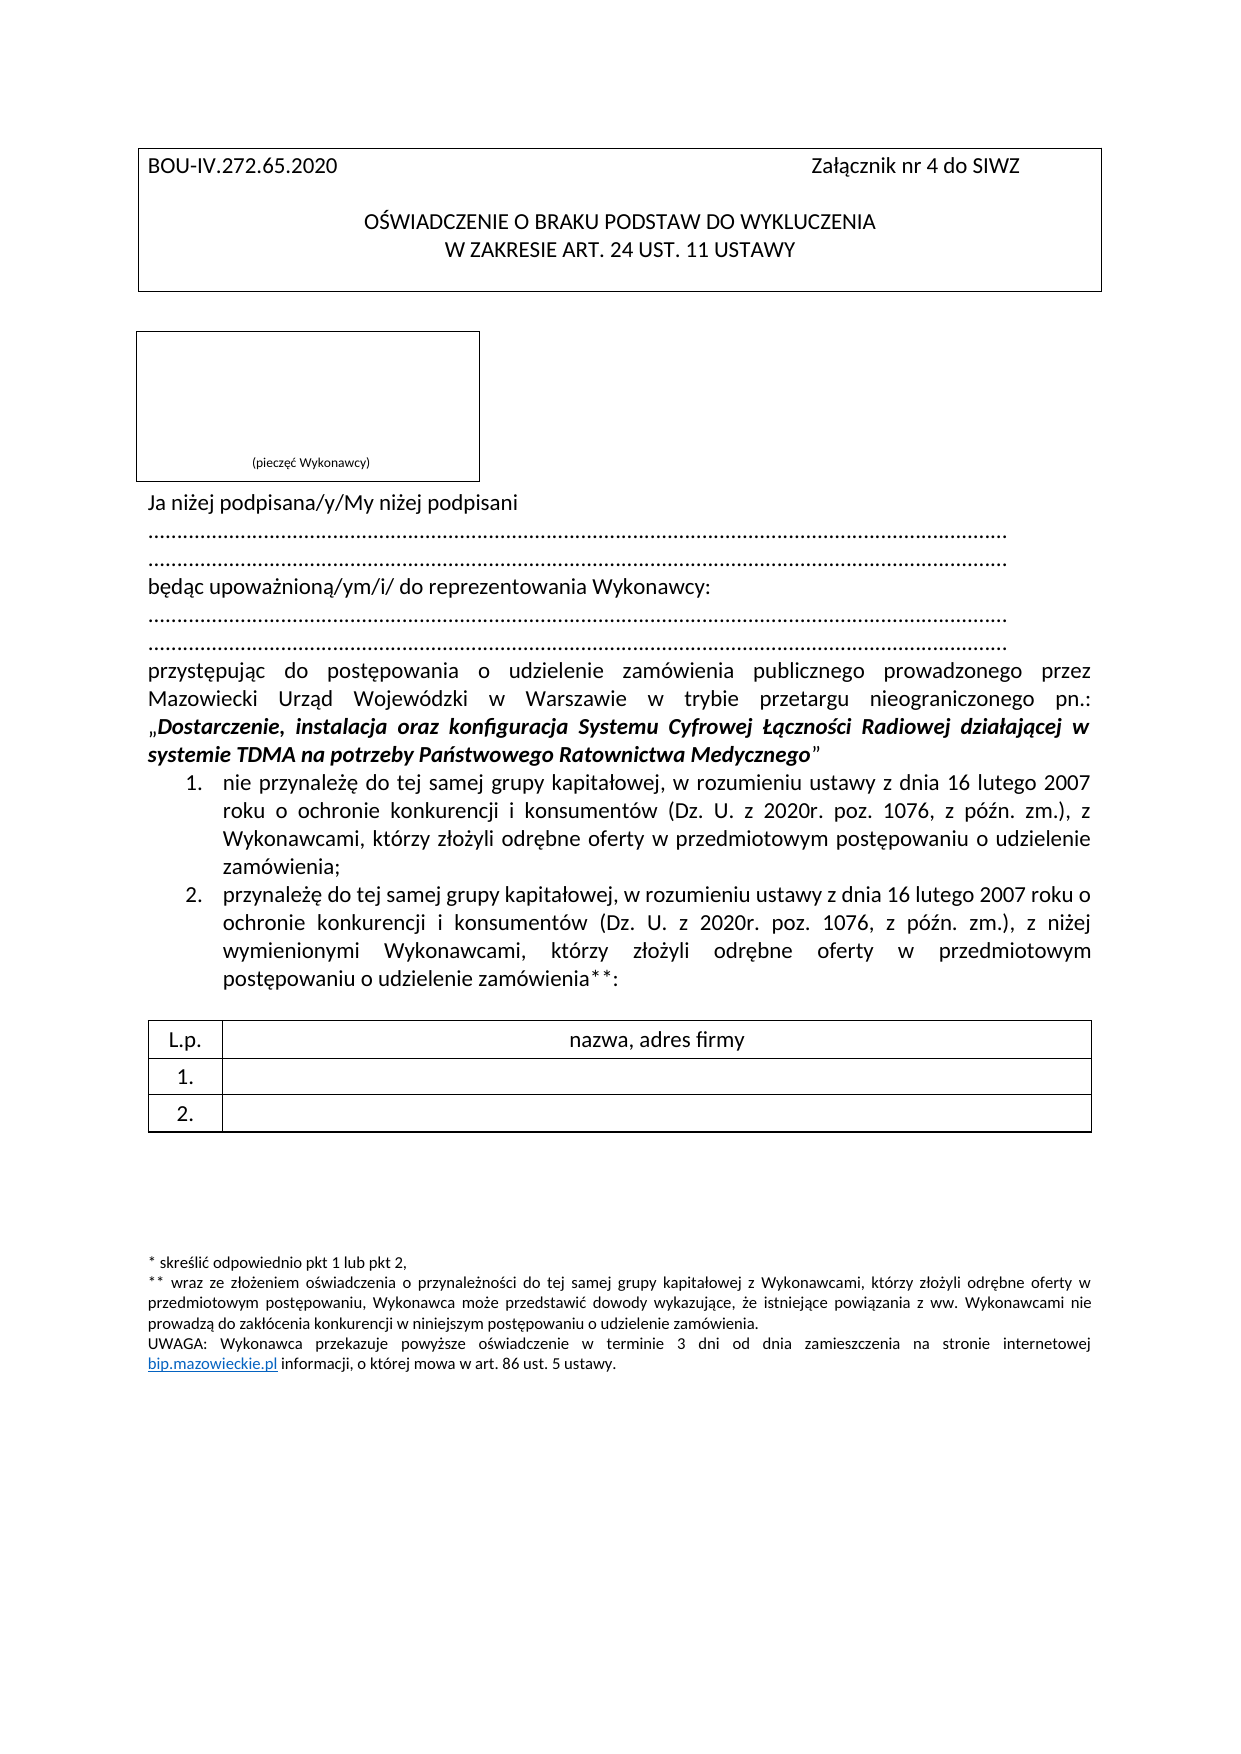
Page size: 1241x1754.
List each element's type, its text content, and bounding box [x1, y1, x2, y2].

text * skreślić odpowiednio pkt 1 lub pkt 2, [148, 1252, 1093, 1272]
table_cell [223, 1095, 1091, 1131]
text BOU-IV.272.65.2020 Załącznik nr 4 do SIWZ [139, 149, 1101, 179]
text ..................................................................................................................................................... [148, 516, 1093, 544]
text ..................................................................................................................................................... [148, 600, 1093, 628]
text przystępując do postępowania o udzielenie zamówienia publicznego prowadzonego przez Mazowiecki Urząd Wojewódzki w Warszawie w trybie przetargu nieograniczonego pn.: „Dostarczenie, instalacja oraz konfiguracja Systemu Cyfrowej Łączności Radiowej działającej w systemie TDMA na potrzeby Państwowego Ratownictwa Medycznego” [148, 656, 1093, 768]
table_cell 2. [149, 1095, 222, 1131]
table_cell [223, 1059, 1091, 1094]
text OŚWIADCZENIE O BRAKU PODSTAW DO WYKLUCZENIA [148, 207, 1093, 235]
table_cell 1. [149, 1059, 222, 1094]
table_header L.p. [149, 1021, 222, 1057]
table_header nazwa, adres firmy [223, 1021, 1091, 1057]
text Ja niżej podpisana/y/My niżej podpisani [148, 488, 1093, 516]
list przynależę do tej samej grupy kapitałowej, w rozumieniu ustawy z dnia 16 lutego 2007 roku o ochronie konkurencji i konsumentów (Dz. U. z 2020r. poz. 1076, z późn. zm.), z niżej wymienionymi Wykonawcami, którzy złożyli odrębne oferty w przedmiotowym postępowaniu o udzielenie zamówienia**: [185, 880, 1093, 992]
text W ZAKRESIE ART. 24 UST. 11 USTAWY [148, 235, 1093, 263]
text będąc upoważnioną/ym/i/ do reprezentowania Wykonawcy: [148, 572, 1093, 600]
list nie przynależę do tej samej grupy kapitałowej, w rozumieniu ustawy z dnia 16 lutego 2007 roku o ochronie konkurencji i konsumentów (Dz. U. z 2020r. poz. 1076, z późn. zm.), z Wykonawcami, którzy złożyli odrębne oferty w przedmiotowym postępowaniu o udzielenie zamówienia; [185, 768, 1093, 880]
text ..................................................................................................................................................... [148, 628, 1093, 656]
text ..................................................................................................................................................... [148, 544, 1093, 572]
text UWAGA: Wykonawca przekazuje powyższe oświadczenie w terminie 3 dni od dnia zamieszczenia na stronie internetowej bip.mazowieckie.pl informacji, o której mowa w art. 86 ust. 5 ustawy. [148, 1333, 1093, 1374]
text ** wraz ze złożeniem oświadczenia o przynależności do tej samej grupy kapitałowej z Wykonawcami, którzy złożyli odrębne oferty w przedmiotowym postępowaniu, Wykonawca może przedstawić dowody wykazujące, że istniejące powiązania z ww. Wykonawcami nie prowadzą do zakłócenia konkurencji w niniejszym postępowaniu o udzielenie zamówienia. [148, 1272, 1093, 1333]
